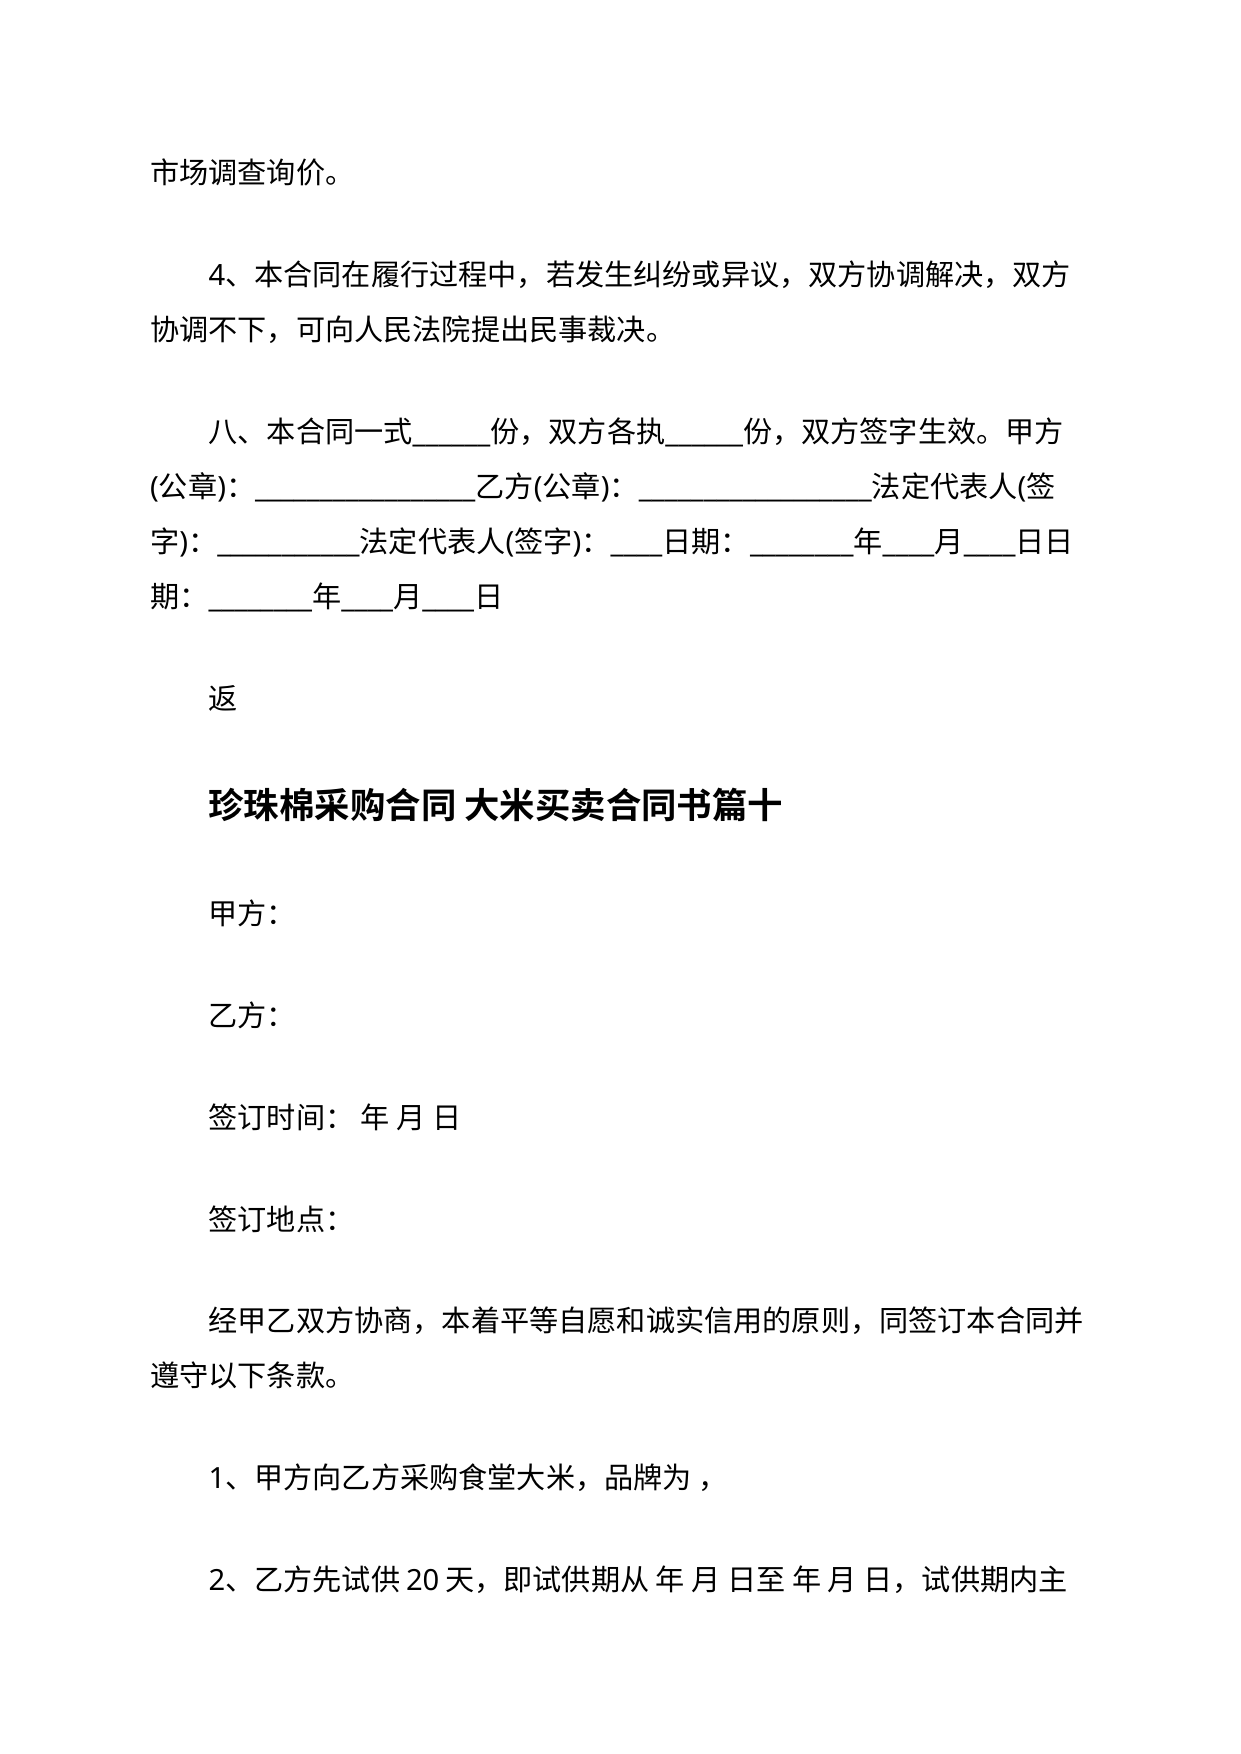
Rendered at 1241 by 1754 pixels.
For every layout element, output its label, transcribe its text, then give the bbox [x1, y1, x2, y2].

text 4、本合同在履行过程中，若发生纠纷或异议，双方协调解决，双方协调不下，可向人民法院提出民事裁决。 [150, 252, 1090, 349]
text 返 [150, 676, 1090, 718]
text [150, 150, 1090, 192]
text 签订时间： 年 月 日 [150, 1094, 1090, 1137]
text 乙方： [150, 992, 1090, 1035]
text 珍珠棉采购合同 大米买卖合同书篇十 [150, 777, 1090, 828]
text 1、甲方向乙方采购食堂大米，品牌为 ， [150, 1454, 1090, 1497]
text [150, 1556, 1090, 1599]
text 经甲乙双方协商，本着平等自愿和诚实信用的原则，同签订本合同并遵守以下条款。 [150, 1298, 1090, 1395]
text 签订地点： [150, 1196, 1090, 1238]
text 八、本合同一式______份，双方各执______份，双方签字生效。甲方(公章)：_________________乙方(公章)：__________________法定代表人(签字)：___________法定代表人(签字)：____日期：________年____月____日日期：________年____月____日 [150, 408, 1090, 616]
text 甲方： [150, 891, 1090, 933]
